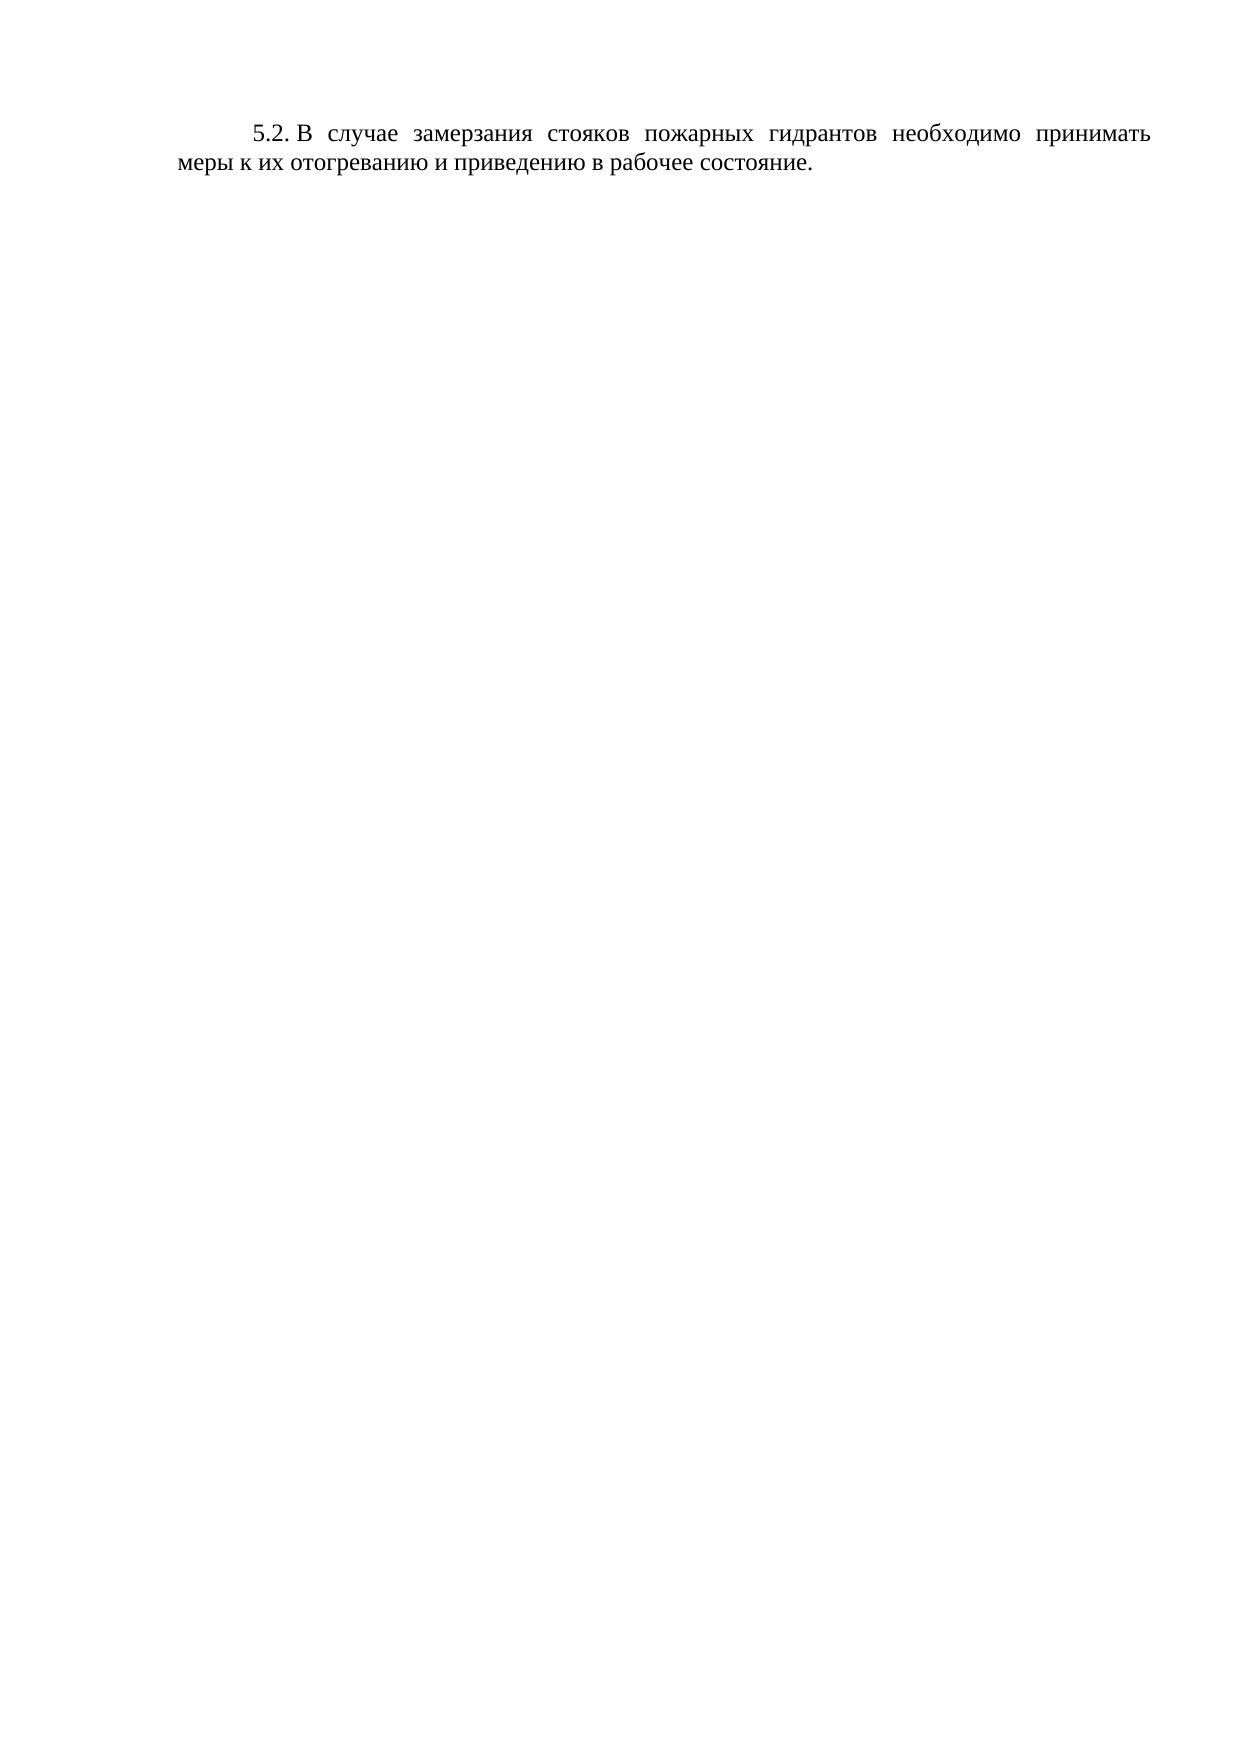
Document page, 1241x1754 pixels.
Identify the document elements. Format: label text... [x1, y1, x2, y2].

text 5.2. В случае замерзания стояков пожарных гидрантов необходимо принимать меры к их отогреванию и приведению в рабочее состояние. [177, 118, 1152, 176]
